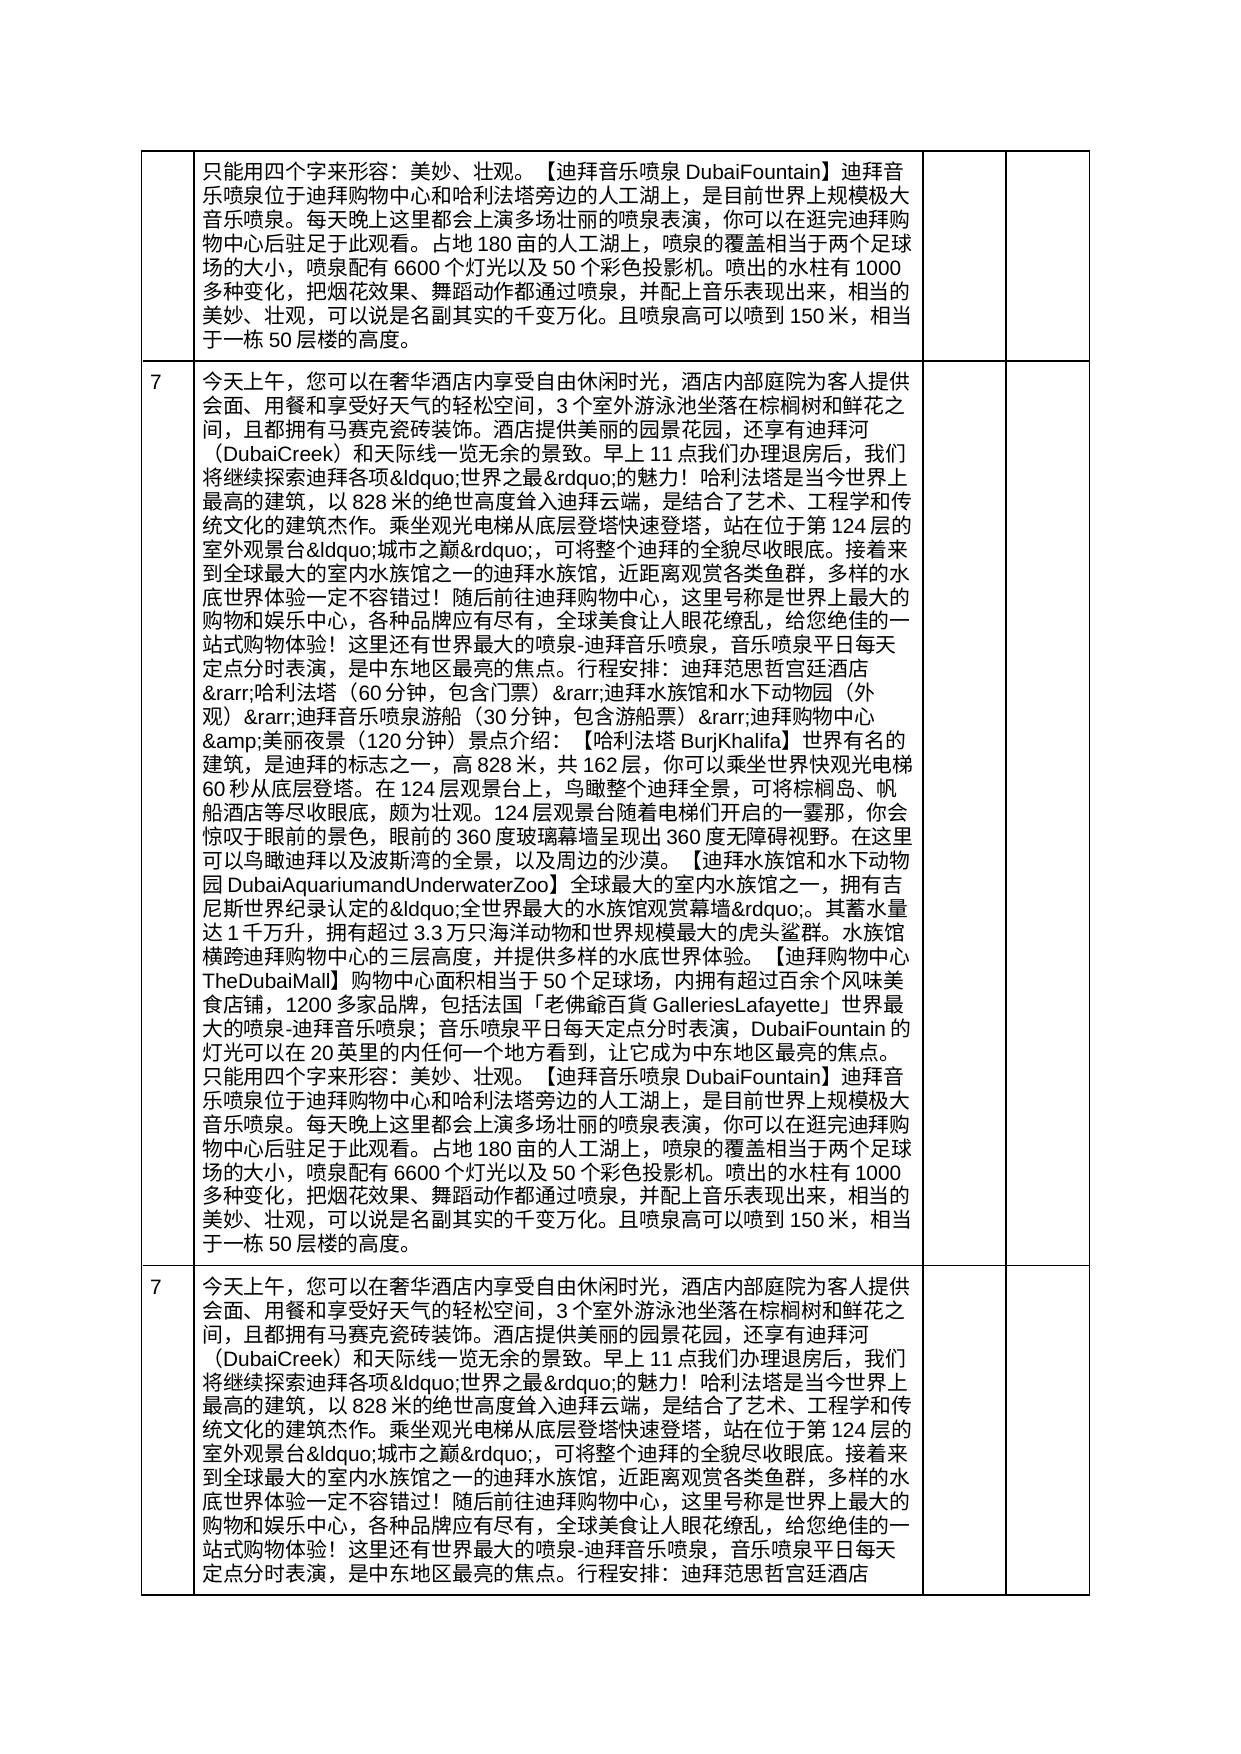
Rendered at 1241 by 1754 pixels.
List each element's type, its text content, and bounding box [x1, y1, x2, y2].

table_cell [195, 152, 922, 360]
table_cell 7 [142, 361, 193, 1264]
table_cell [195, 1266, 922, 1594]
table_cell [924, 152, 1005, 360]
table_cell [1007, 362, 1089, 1264]
table_cell [1007, 1266, 1089, 1594]
table_cell [1007, 152, 1089, 360]
table_cell 7 [142, 152, 193, 360]
table_cell [924, 362, 1005, 1264]
table_cell [924, 1266, 1005, 1594]
table_cell 7 [142, 1266, 193, 1594]
